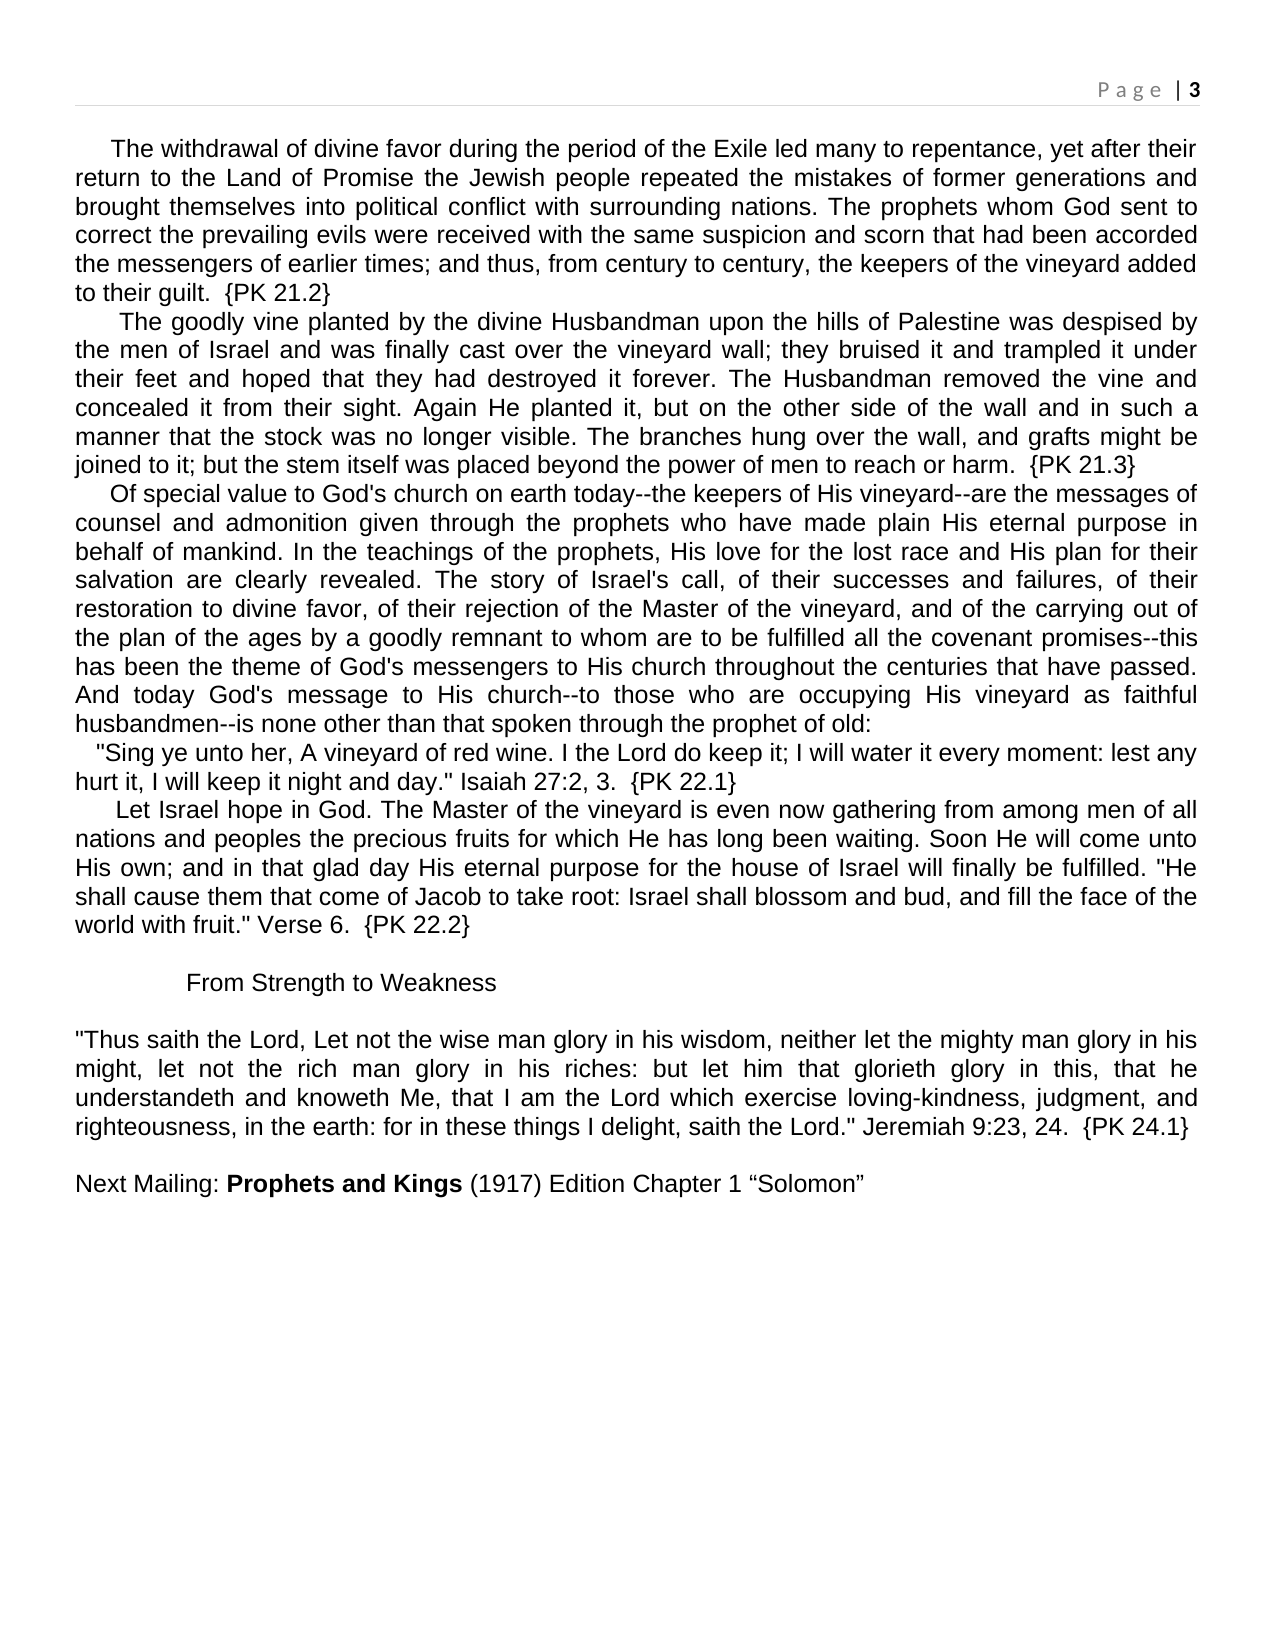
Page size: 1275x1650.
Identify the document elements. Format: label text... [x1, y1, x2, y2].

text "Sing ye unto her, A vineyard of red wine. I the Lord do keep it; I will water it every moment: lest any hurt it, I will keep it night and day." Isaiah 27:2, 3. {PK 22.1} [75, 738, 1200, 795]
text Let Israel hope in God. The Master of the vineyard is even now gathering from among men of all nations and peoples the precious fruits for which He has long been waiting. Soon He will come unto His own; and in that glad day His eternal purpose for the house of Israel will finally be fulfilled. "He shall cause them that come of Jacob to take root: Israel shall blossom and bud, and fill the face of the world with fruit." Verse 6. {PK 22.2} [75, 795, 1200, 939]
text Of special value to God's church on earth today--the keepers of His vineyard--are the messages of counsel and admonition given through the prophets who have made plain His eternal purpose in behalf of mankind. In the teachings of the prophets, His love for the lost race and His plan for their salvation are clearly revealed. The story of Israel's call, of their successes and failures, of their restoration to divine favor, of their rejection of the Master of the vineyard, and of the carrying out of the plan of the ages by a goodly remnant to whom are to be fulfilled all the covenant promises--this has been the theme of God's messengers to His church throughout the centuries that have passed. And today God's message to His church--to those who are occupying His vineyard as faithful husbandmen--is none other than that spoken through the prophet of old: [75, 479, 1200, 738]
text The goodly vine planted by the divine Husbandman upon the hills of Palestine was despised by the men of Israel and was finally cast over the vineyard wall; they bruised it and trampled it under their feet and hoped that they had destroyed it forever. The Husbandman removed the vine and concealed it from their sight. Again He planted it, but on the other side of the wall and in such a manner that the stock was no longer visible. The branches hung over the wall, and grafts might be joined to it; but the stem itself was placed beyond the power of men to reach or harm. {PK 21.3} [75, 307, 1200, 479]
text The withdrawal of divine favor during the period of the Exile led many to repentance, yet after their return to the Land of Promise the Jewish people repeated the mistakes of former generations and brought themselves into political conflict with surrounding nations. The prophets whom God sent to correct the prevailing evils were received with the same suspicion and scorn that had been accorded the messengers of earlier times; and thus, from century to century, the keepers of the vineyard added to their guilt. {PK 21.2} [75, 134, 1200, 307]
text Next Mailing: Prophets and Kings (1917) Edition Chapter 1 “Solomon” [75, 1169, 1200, 1198]
text From Strength to Weakness [75, 968, 1200, 997]
text "Thus saith the Lord, Let not the wise man glory in his wisdom, neither let the mighty man glory in his might, let not the rich man glory in his riches: but let him that glorieth glory in this, that he understandeth and knoweth Me, that I am the Lord which exercise loving-kindness, judgment, and righteousness, in the earth: for in these things I delight, saith the Lord." Jeremiah 9:23, 24. {PK 24.1} [75, 1025, 1200, 1140]
